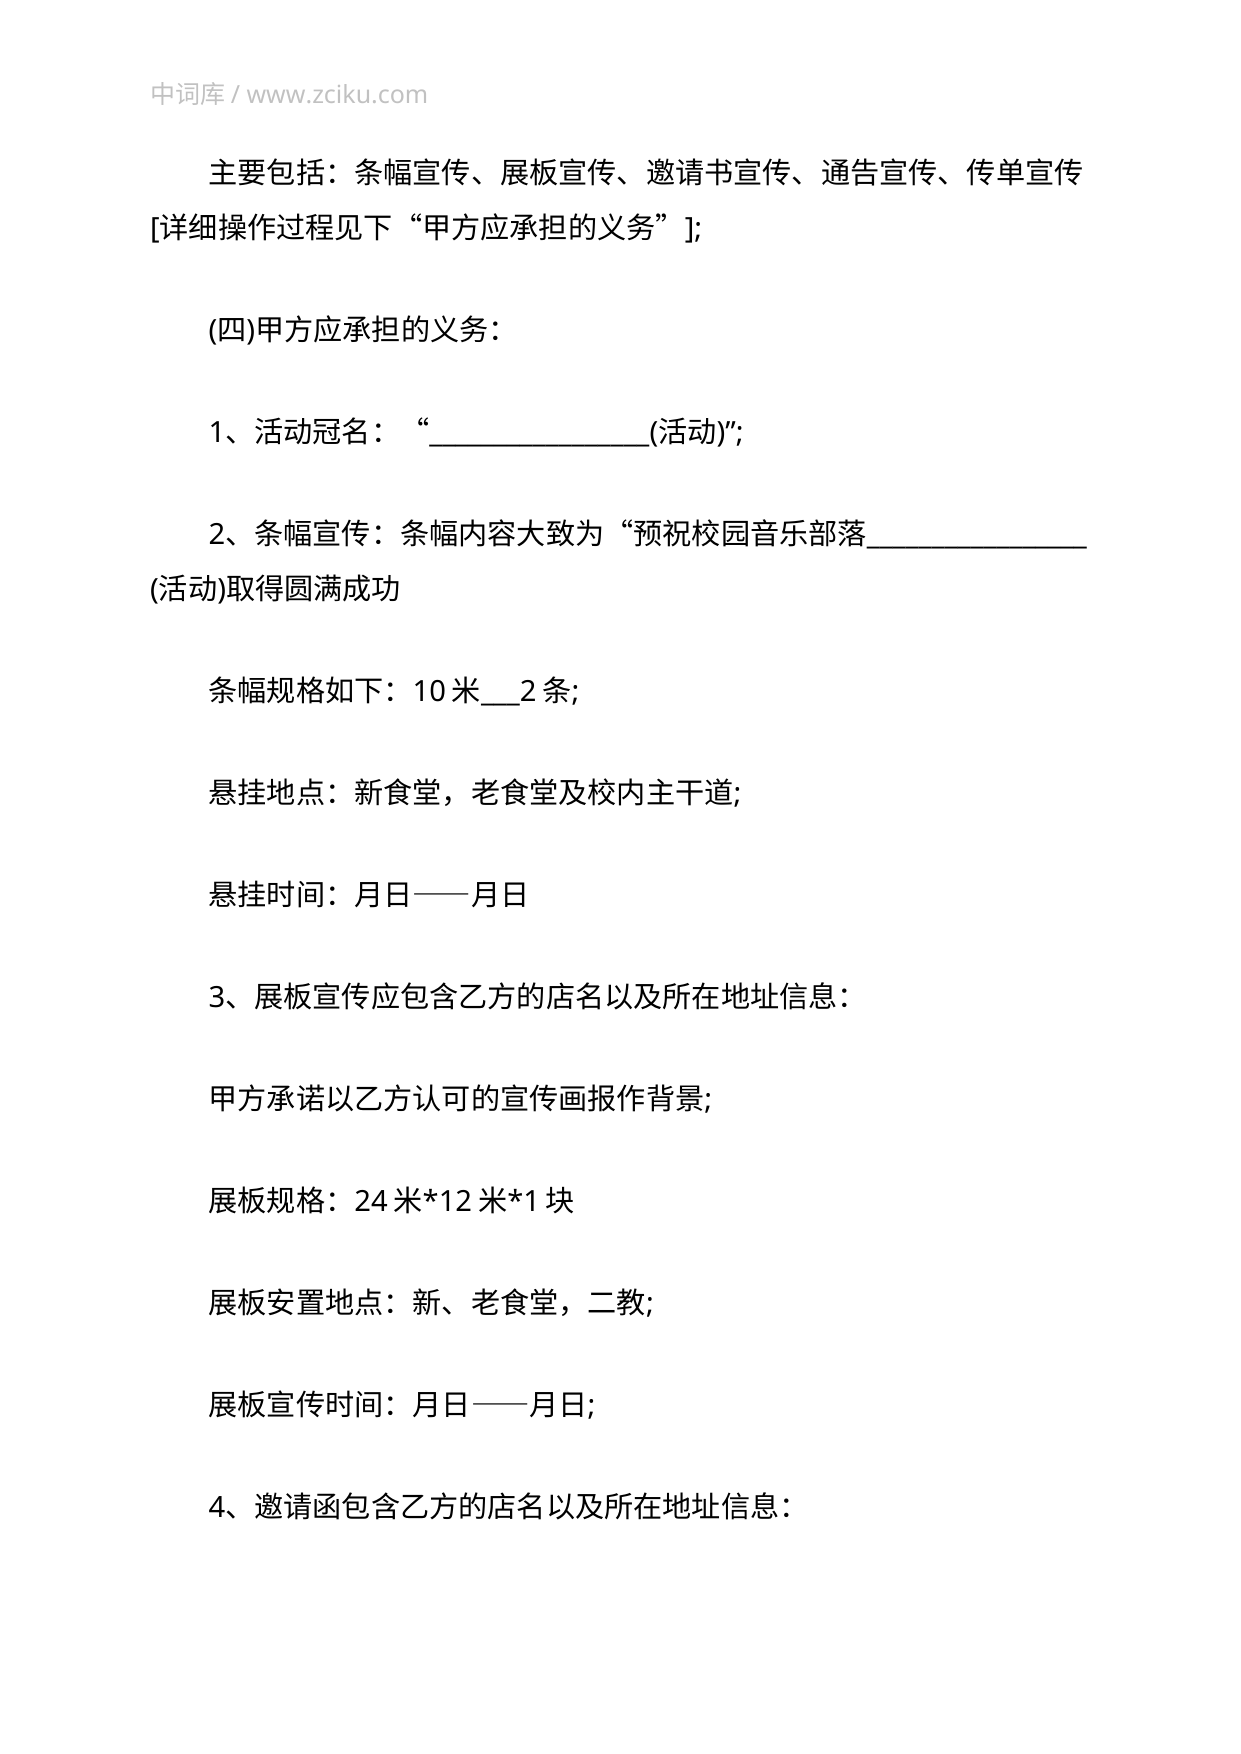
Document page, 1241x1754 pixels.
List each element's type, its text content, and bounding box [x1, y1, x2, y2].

text 条幅规格如下：10米___2条; [150, 668, 1090, 710]
text 2、条幅宣传：条幅内容大致为“预祝校园音乐部落_________________(活动)取得圆满成功 [150, 511, 1090, 608]
text (四)甲方应承担的义务： [150, 307, 1090, 349]
text 甲方承诺以乙方认可的宣传画报作背景; [150, 1076, 1090, 1118]
text 悬挂地点：新食堂，老食堂及校内主干道; [150, 770, 1090, 812]
text 4、邀请函包含乙方的店名以及所在地址信息： [150, 1483, 1090, 1526]
text 悬挂时间：月日——月日 [150, 872, 1090, 914]
text 展板规格：24米*12米*1块 [150, 1177, 1090, 1220]
text 展板宣传时间：月日——月日; [150, 1381, 1090, 1424]
text 展板安置地点：新、老食堂，二教; [150, 1279, 1090, 1322]
text 主要包括：条幅宣传、展板宣传、邀请书宣传、通告宣传、传单宣传[详细操作过程见下“甲方应承担的义务”]; [150, 150, 1090, 247]
text 1、活动冠名：“_________________(活动)”; [150, 409, 1090, 451]
text 3、展板宣传应包含乙方的店名以及所在地址信息： [150, 973, 1090, 1016]
